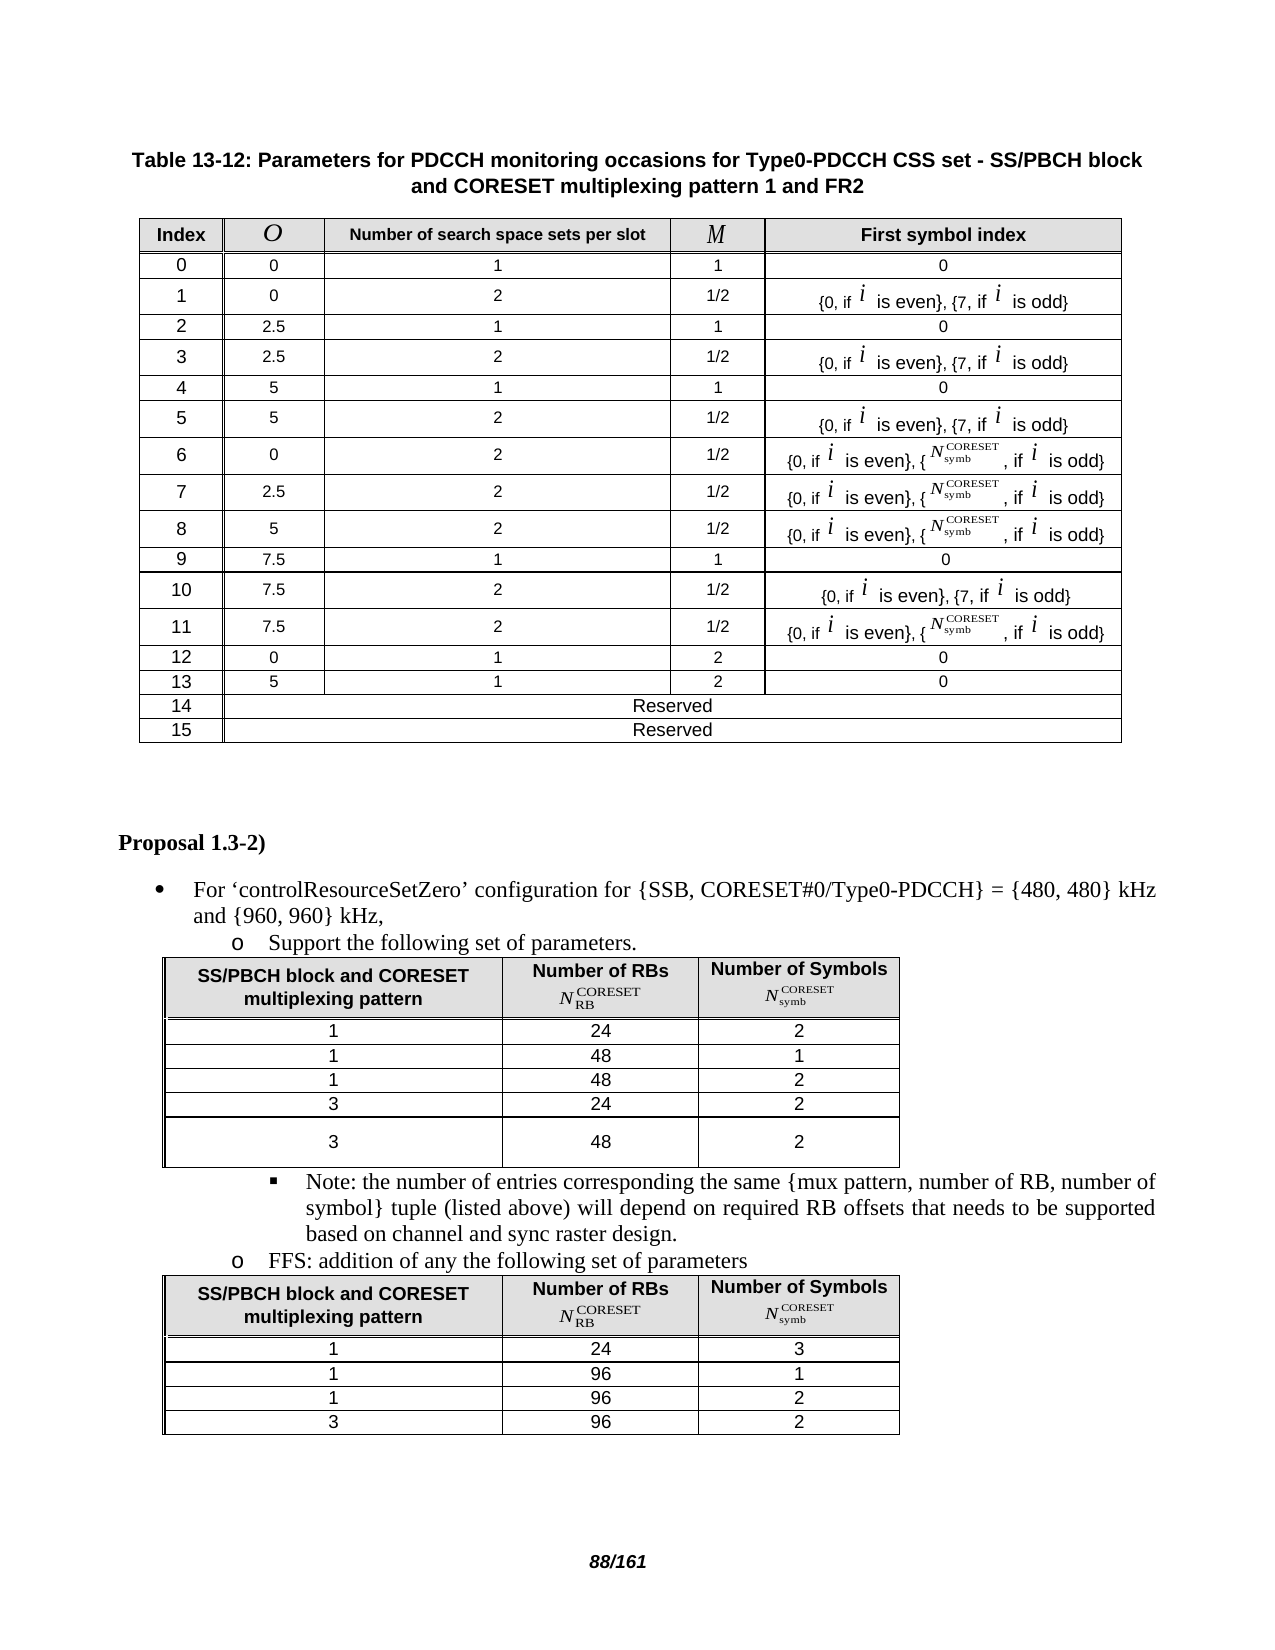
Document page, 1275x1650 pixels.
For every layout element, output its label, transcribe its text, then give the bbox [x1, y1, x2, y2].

table_cell 96 [503, 1387, 698, 1410]
table_cell 1 [164, 1017, 502, 1043]
table_cell 1 [164, 1335, 502, 1361]
table_cell 1/2 [671, 340, 764, 375]
table_cell 2 [699, 1020, 899, 1043]
table_cell 1 [325, 671, 670, 694]
table_cell 5 [225, 671, 324, 694]
table_cell 2 [699, 1411, 899, 1434]
table_cell 48 [503, 1118, 698, 1167]
table_cell 2 [671, 671, 764, 694]
table_cell 0 [140, 254, 222, 277]
table_cell {0, if is even}, {, if is odd} [766, 438, 1121, 473]
table_cell 8 [140, 511, 222, 547]
table_cell 6 [140, 438, 222, 473]
table_cell Reserved [225, 695, 1121, 718]
table_cell 0 [766, 671, 1121, 694]
table_cell 2 [325, 475, 670, 510]
table_cell 0 [766, 646, 1121, 669]
table_cell 9 [140, 548, 222, 571]
table_header First symbol index [766, 219, 1121, 251]
table_cell 5 [225, 376, 324, 400]
table_cell 24 [503, 1338, 698, 1361]
table_cell 5 [140, 401, 222, 437]
table_header Number of Symbols [699, 958, 899, 1017]
table_cell 7 [140, 475, 222, 510]
table_cell 12 [140, 646, 222, 669]
table_cell 2.5 [225, 340, 324, 375]
table_cell 1 [699, 1045, 899, 1068]
table_cell 2 [699, 1069, 899, 1092]
table_cell 1/2 [671, 609, 764, 645]
table_cell 1/2 [671, 511, 764, 547]
table_cell 2 [325, 279, 670, 314]
table_cell 15 [140, 719, 222, 742]
table_cell 1 [166, 1045, 502, 1068]
table_cell 1 [166, 1387, 502, 1410]
table_header [225, 219, 324, 251]
table_cell 2 [325, 438, 670, 473]
table_cell 2 [699, 1118, 899, 1167]
table_cell 0 [766, 315, 1121, 338]
subtitle Proposal 1.3-2) [118, 829, 1157, 855]
table_header [671, 219, 764, 251]
table_header SS/PBCH block and CORESET multiplexing pattern [166, 1276, 502, 1335]
table_cell {0, if is even}, {, if is odd} [766, 475, 1121, 510]
table_cell {0, if is even}, {7, if is odd} [766, 279, 1121, 314]
text Table 13-12: Parameters for PDCCH monitoring occasions for Type0-PDCCH CSS set - SS/PBCH block and CORESET multiplexing pattern 1 and FR2 [118, 148, 1157, 197]
table_cell 2.5 [225, 315, 324, 338]
table_cell 1 [140, 279, 222, 314]
table_header Number of Symbols [699, 1276, 899, 1335]
table_cell 11 [140, 609, 222, 645]
table_cell 7.5 [225, 573, 324, 608]
table_cell 3 [699, 1338, 899, 1361]
table_cell 1 [166, 1363, 502, 1386]
table_cell {0, if is even}, {7, if is odd} [766, 401, 1121, 437]
table_cell 0 [766, 548, 1121, 571]
table_cell 1/2 [671, 279, 764, 314]
table_cell 1/2 [671, 401, 764, 437]
table_cell 2 [325, 401, 670, 437]
table_cell 0 [225, 646, 324, 669]
table_cell {0, if is even}, {7, if is odd} [766, 573, 1121, 608]
list For ‘controlResourceSetZero’ configuration for {SSB, CORESET#0/Type0-PDCCH} = {480, 480} kHz and {960, 960} kHz, [156, 876, 1157, 929]
table_cell 7.5 [225, 548, 324, 571]
table_cell {0, if is even}, {7, if is odd} [766, 340, 1121, 375]
table_cell 1 [325, 315, 670, 338]
table_header Number of RBs [503, 1276, 698, 1335]
table_header Number of search space sets per slot [325, 219, 670, 251]
table_cell 1 [699, 1363, 899, 1386]
list FFS: addition of any the following set of parameters [231, 1247, 1157, 1275]
table_cell 2.5 [225, 475, 324, 510]
table_cell 5 [225, 401, 324, 437]
table_cell 1 [671, 548, 764, 571]
table_cell 2 [325, 573, 670, 608]
table_cell 1/2 [671, 438, 764, 473]
table_cell 1/2 [671, 475, 764, 510]
table_cell 3 [140, 340, 222, 375]
table_cell 0 [766, 254, 1121, 277]
table_cell 0 [225, 254, 324, 277]
table_cell 1 [671, 254, 764, 277]
table_cell {0, if is even}, {, if is odd} [766, 511, 1121, 547]
table_cell 13 [140, 671, 222, 694]
list Support the following set of parameters. [231, 929, 1157, 957]
table_cell {0, if is even}, {, if is odd} [766, 609, 1121, 645]
table_cell 24 [503, 1020, 698, 1043]
table_header SS/PBCH block and CORESET multiplexing pattern [166, 958, 502, 1017]
table_cell 1 [325, 646, 670, 669]
table_cell Reserved [225, 719, 1121, 742]
table_cell 4 [140, 376, 222, 400]
table_cell 2 [699, 1093, 899, 1116]
table_cell 1 [325, 254, 670, 277]
table_header Number of RBs [503, 958, 698, 1017]
table_cell 0 [225, 279, 324, 314]
table_cell 14 [140, 695, 222, 718]
table_cell 10 [140, 573, 222, 608]
table_cell 2 [671, 646, 764, 669]
table_cell 48 [503, 1069, 698, 1092]
table_cell 2 [325, 609, 670, 645]
table_cell 1 [166, 1069, 502, 1092]
table_cell 1 [325, 376, 670, 400]
table_cell 24 [503, 1093, 698, 1116]
table_cell 1 [671, 376, 764, 400]
table_header Index [140, 219, 222, 251]
table_cell 5 [225, 511, 324, 547]
table_cell 3 [166, 1093, 502, 1116]
table_cell 2 [699, 1387, 899, 1410]
table_cell 0 [225, 438, 324, 473]
table_cell 2 [140, 315, 222, 338]
table_cell 48 [503, 1045, 698, 1068]
table_cell 1 [325, 548, 670, 571]
table_cell 1/2 [671, 573, 764, 608]
table_cell 3 [166, 1411, 502, 1434]
table_cell 96 [503, 1411, 698, 1434]
table_cell 2 [325, 511, 670, 547]
table_cell 1 [671, 315, 764, 338]
table_cell 3 [166, 1118, 502, 1167]
table_cell 2 [325, 340, 670, 375]
table_cell 7.5 [225, 609, 324, 645]
table_cell 0 [766, 376, 1121, 400]
table_cell 96 [503, 1363, 698, 1386]
list Note: the number of entries corresponding the same {mux pattern, number of RB, number of symbol} tuple (listed above) will depend on required RB offsets that needs to be supported based on channel and sync raster design. [268, 1168, 1157, 1247]
